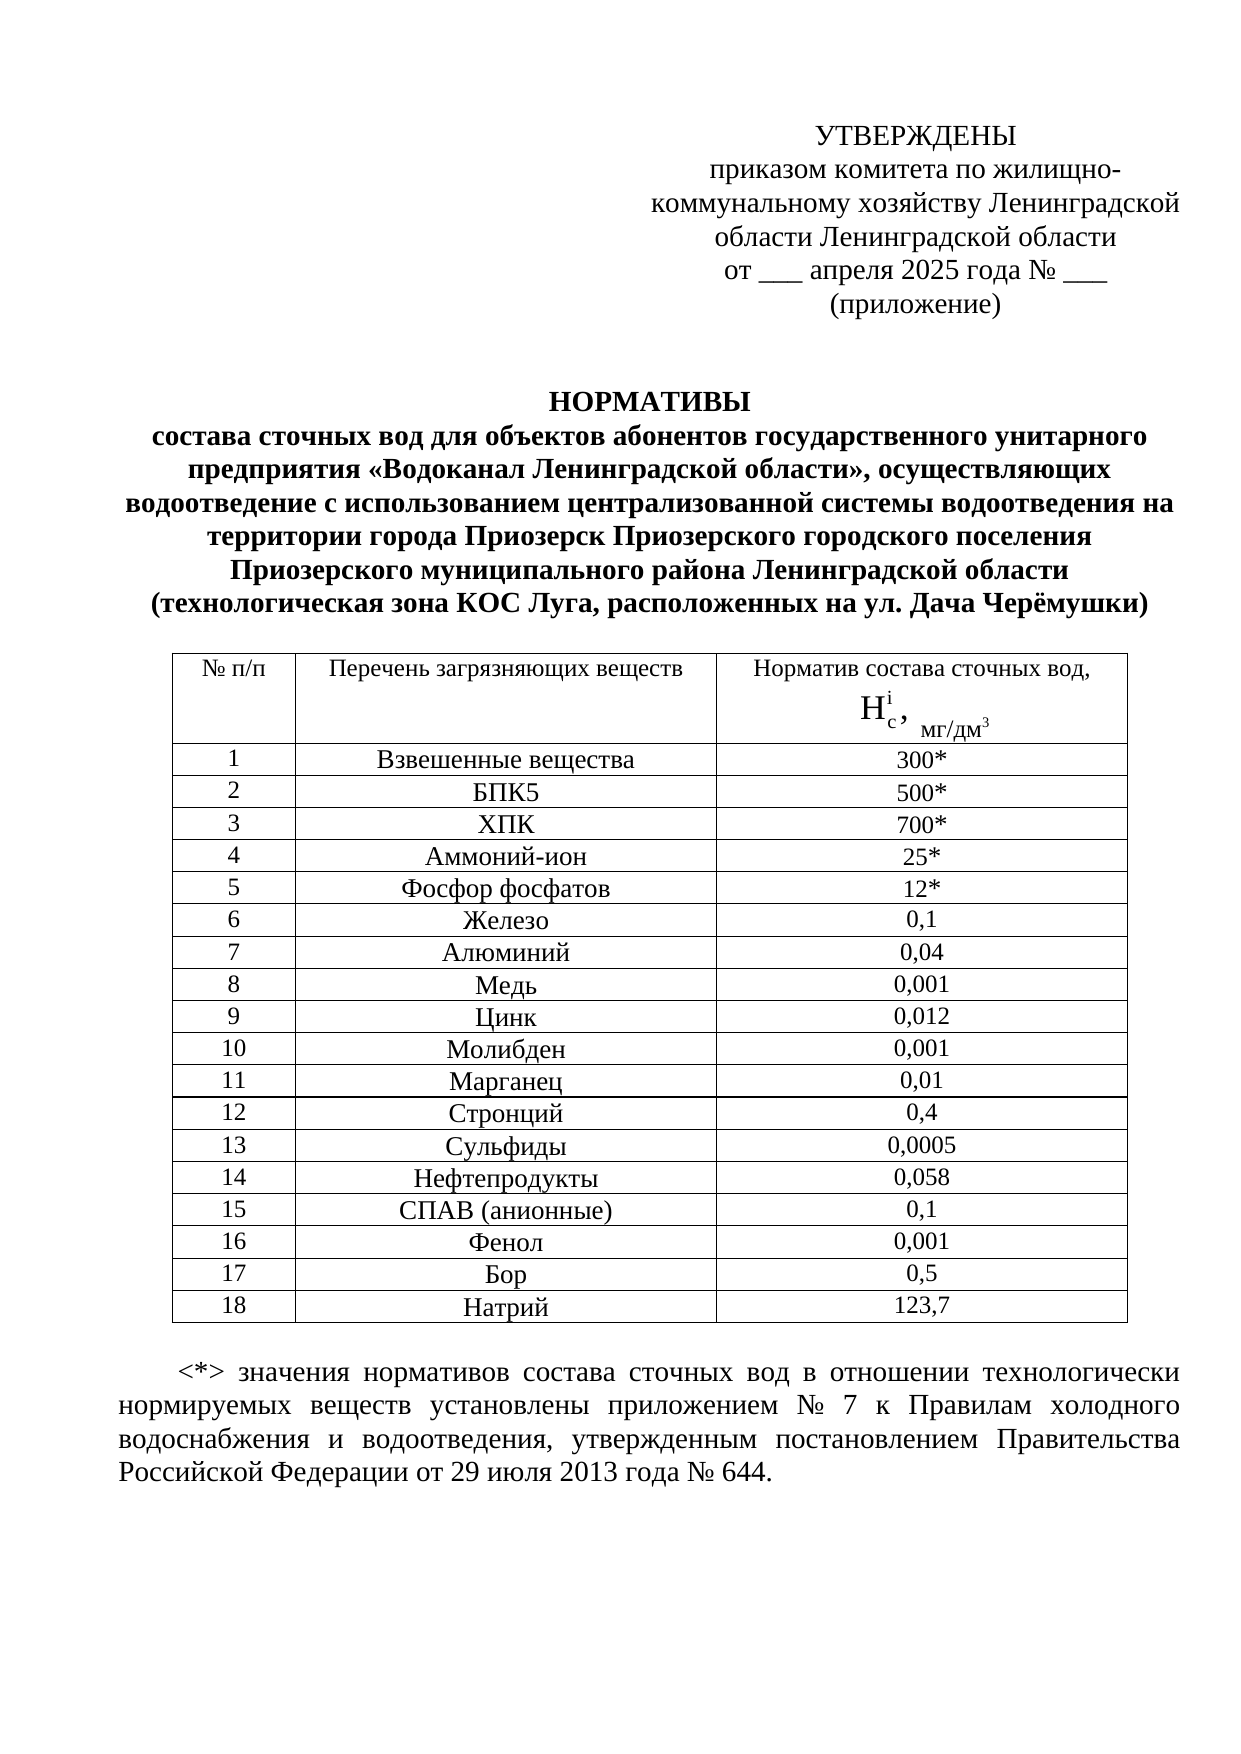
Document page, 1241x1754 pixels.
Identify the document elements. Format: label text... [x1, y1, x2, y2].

table_cell 16 [173, 1226, 295, 1257]
table_cell 14 [173, 1162, 295, 1193]
table_cell 300* [717, 744, 1127, 774]
table_cell 3 [173, 808, 295, 839]
table_cell Нефтепродукты [296, 1162, 716, 1193]
table_cell Медь [296, 969, 716, 1000]
table_cell ХПК [296, 808, 716, 839]
table_cell 123,7 [717, 1291, 1127, 1322]
table_cell 0,012 [717, 1001, 1127, 1032]
table_cell Марганец [296, 1065, 716, 1096]
table_cell Сульфиды [296, 1130, 716, 1161]
table_cell 700* [717, 808, 1127, 839]
table_cell 1 [173, 744, 295, 774]
table_cell 6 [173, 904, 295, 936]
table_cell 5 [173, 872, 295, 903]
list НОРМАТИВЫ [118, 384, 1181, 418]
table_cell 12 [173, 1098, 295, 1129]
table_cell 12* [717, 872, 1127, 903]
text (приложение) [650, 286, 1181, 319]
table_cell Молибден [296, 1033, 716, 1064]
table_cell Железо [296, 904, 716, 936]
table_cell 0,058 [717, 1162, 1127, 1193]
table_cell Бор [296, 1259, 716, 1289]
table_cell 9 [173, 1001, 295, 1032]
table_cell Аммоний-ион [296, 840, 716, 871]
table_cell 0,04 [717, 937, 1127, 968]
table_cell 17 [173, 1259, 295, 1289]
text <*> значения нормативов состава сточных вод в отношении технологически нормируемых веществ установлены приложением № 7 к Правилам холодного водоснабжения и водоотведения, утвержденным постановлением Правительства Российской Федерации от 29 июля 2013 года № 644. [118, 1354, 1181, 1488]
table_cell Взвешенные вещества [296, 744, 716, 774]
table_cell Стронций [296, 1098, 716, 1129]
table_cell Натрий [296, 1291, 716, 1322]
table_cell 0,1 [717, 904, 1127, 936]
table_cell 2 [173, 776, 295, 807]
table_cell 8 [173, 969, 295, 1000]
table_cell 500* [717, 776, 1127, 807]
table_cell 18 [173, 1291, 295, 1322]
table_cell Цинк [296, 1001, 716, 1032]
table_header № п/п [173, 654, 295, 742]
table_cell БПК5 [296, 776, 716, 807]
table_cell 0,01 [717, 1065, 1127, 1096]
table_cell 15 [173, 1194, 295, 1225]
table_cell 7 [173, 937, 295, 968]
table_cell 11 [173, 1065, 295, 1096]
table_cell 0,5 [717, 1259, 1127, 1289]
table_cell Алюминий [296, 937, 716, 968]
table_cell 0,001 [717, 1226, 1127, 1257]
table_cell 0,001 [717, 1033, 1127, 1064]
table_cell СПАВ (анионные) [296, 1194, 716, 1225]
table_cell 0,001 [717, 969, 1127, 1000]
table_cell 4 [173, 840, 295, 871]
table_cell 10 [173, 1033, 295, 1064]
table_cell 0,4 [717, 1098, 1127, 1129]
table_cell Фосфор фосфатов [296, 872, 716, 903]
table_cell Фенол [296, 1226, 716, 1257]
list состава сточных вод для объектов абонентов государственного унитарного предприятия «Водоканал Ленинградской области», осуществляющих водоотведение с использованием централизованной системы водоотведения на территории города Приозерск Приозерского городского поселения Приозерского муниципального района Ленинградской области (технологическая зона КОС Луга, расположенных на ул. Дача Черёмушки) [118, 418, 1181, 619]
table_header Перечень загрязняющих веществ [296, 654, 716, 742]
text УТВЕРЖДЕНЫ [650, 118, 1181, 152]
table_cell 13 [173, 1130, 295, 1161]
table_cell 0,1 [717, 1194, 1127, 1225]
table_cell 0,0005 [717, 1130, 1127, 1161]
table_cell 25* [717, 840, 1127, 871]
table_header Норматив состава сточных вод, мг/дм3 [717, 654, 1127, 742]
text приказом комитета по жилищно-коммунальному хозяйству Ленинградской области Ленинградской области [650, 152, 1181, 252]
text от ___ апреля 2025 года № ___ [650, 252, 1181, 286]
